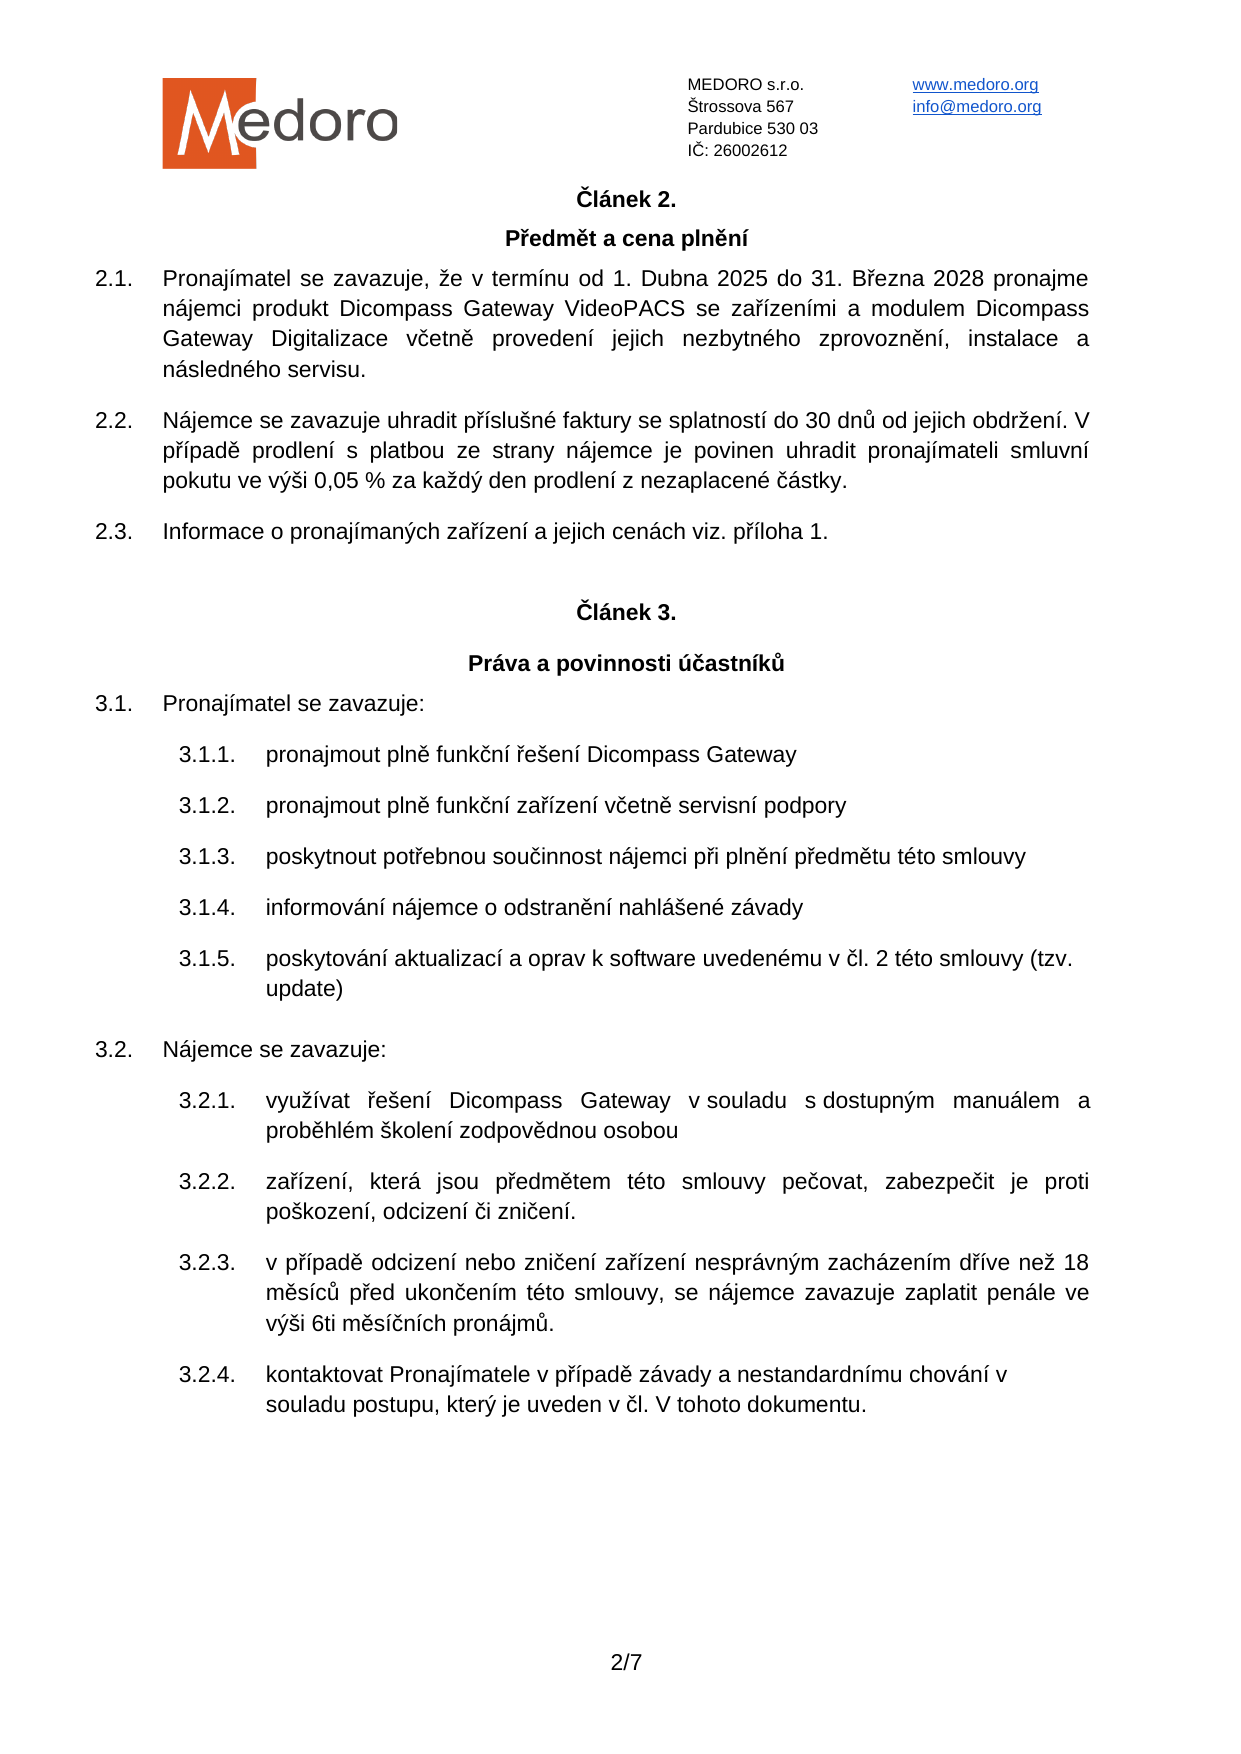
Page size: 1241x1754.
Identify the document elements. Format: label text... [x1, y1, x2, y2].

text Článek 3. [162, 569, 1090, 626]
list Pronajímatel se zavazuje, že v termínu od 1. Dubna 2025 do 31. Března 2028 pronajme nájemci produkt Dicompass Gateway VideoPACS se zařízeními a modulem Dicompass Gateway Digitalizace včetně provedení jejich nezbytného zprovoznění, instalace a následného servisu. [133, 265, 1090, 382]
list poskytnout potřebnou součinnost nájemci při plnění předmětu této smlouvy [236, 843, 1090, 869]
list kontaktovat Pronajímatele v případě závady a nestandardnímu chování v souladu postupu, který je uveden v čl. V tohoto dokumentu. [236, 1361, 1090, 1417]
text Předmět a cena plnění [162, 225, 1090, 252]
list pronajmout plně funkční zařízení včetně servisní podpory [236, 792, 1090, 818]
list Pronajímatel se zavazuje: [133, 690, 1090, 716]
list využívat řešení Dicompass Gateway v souladu s dostupným manuálem a proběhlém školení zodpovědnou osobou [236, 1087, 1090, 1143]
list zařízení, která jsou předmětem této smlouvy pečovat, zabezpečit je proti poškození, odcizení či zničení. [236, 1168, 1090, 1224]
list v případě odcizení nebo zničení zařízení nesprávným zacházením dříve než 18 měsíců před ukončením této smlouvy, se nájemce zavazuje zaplatit penále ve výši 6ti měsíčních pronájmů. [236, 1249, 1090, 1336]
text Článek 2. [162, 186, 1090, 212]
list pronajmout plně funkční řešení Dicompass Gateway [236, 741, 1090, 767]
text Práva a povinnosti účastníků [162, 650, 1090, 677]
list Nájemce se zavazuje uhradit příslušné faktury se splatností do 30 dnů od jejich obdržení. V případě prodlení s platbou ze strany nájemce je povinen uhradit pronajímateli smluvní pokutu ve výši 0,05 % za každý den prodlení z nezaplacené částky. [133, 407, 1090, 493]
list poskytování aktualizací a oprav k software uvedenému v čl. 2 této smlouvy (tzv. update) [236, 945, 1090, 1002]
picture [162, 78, 398, 169]
list informování nájemce o odstranění nahlášené závady [236, 894, 1090, 920]
list Informace o pronajímaných zařízení a jejich cenách viz. příloha 1. [133, 518, 1090, 544]
list Nájemce se zavazuje: [133, 1036, 1090, 1062]
